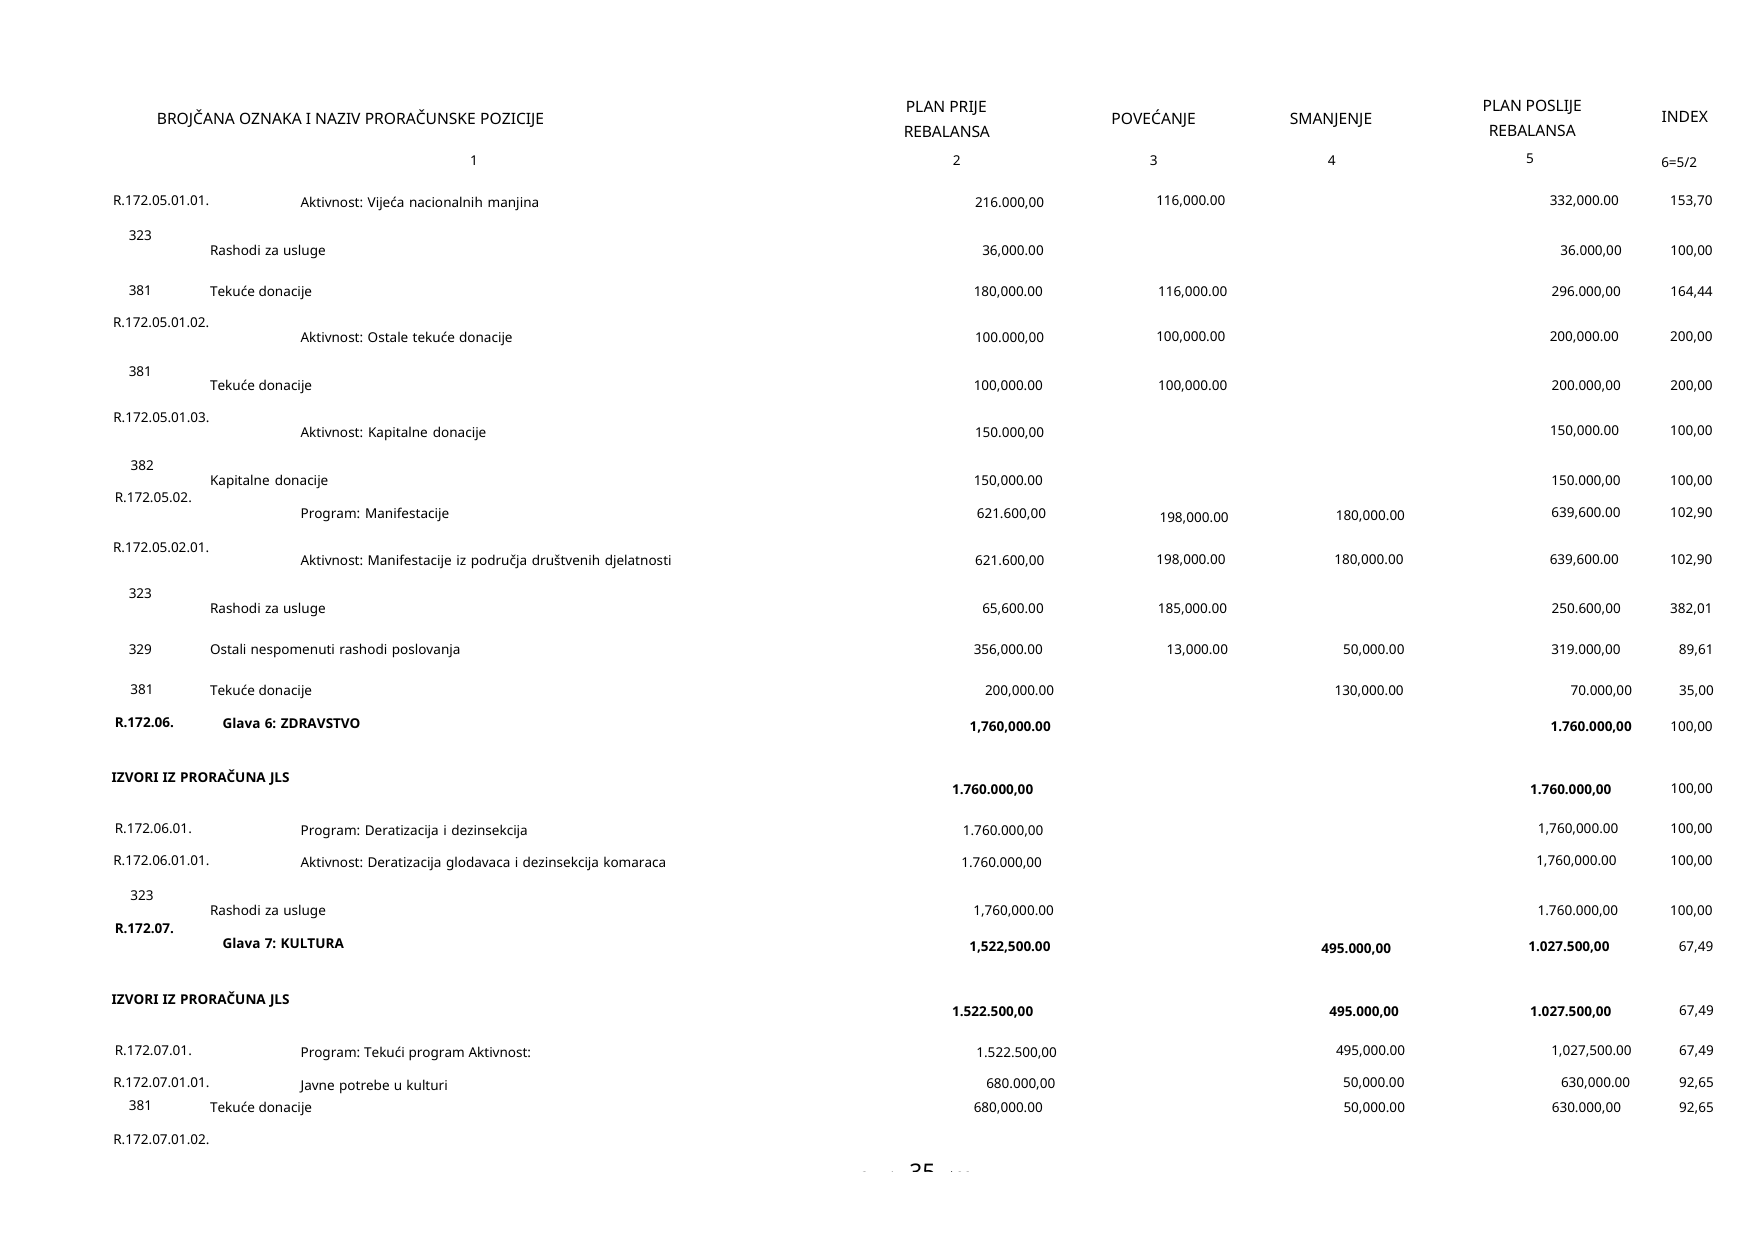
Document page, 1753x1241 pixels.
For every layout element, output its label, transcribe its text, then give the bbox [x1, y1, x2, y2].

text 100,00 [1670, 779, 1742, 797]
text 164,44 [1670, 282, 1742, 300]
text 200,000.00 [1549, 327, 1634, 345]
text 198,000.00 [1156, 549, 1240, 568]
text 65,600.00 [982, 599, 1058, 618]
text 100,000.00 [1156, 327, 1240, 345]
text Rashodi za usluge [210, 901, 367, 919]
text 200,000.00 [922, 680, 1054, 699]
text 216.000,00 [975, 193, 1059, 211]
text Tekuće donacije [210, 376, 324, 395]
text 67,49 [1679, 1041, 1742, 1059]
text 1.027.500,00 [1530, 1002, 1637, 1021]
text 100,00 [1670, 851, 1742, 869]
text Program: Tekući program Aktivnost: Javne potrebe u kulturi [300, 1043, 537, 1094]
text 639,600.00 [1549, 549, 1634, 568]
text 102,90 [1670, 549, 1742, 568]
text Aktivnost: Manifestacije iz područja društvenih djelatnosti [300, 551, 706, 569]
text 323 [128, 226, 159, 245]
text 67,49 [1679, 1001, 1742, 1019]
text 356,000.00 [973, 640, 1058, 658]
subtitle BROJČANA OZNAKA I NAZIV PRORAČUNSKE POZICIJE [157, 108, 587, 129]
text IZVORI IZ PRORAČUNA JLS [111, 768, 328, 787]
text 100,00 [1670, 241, 1742, 259]
text R.172.05.01.03. [113, 408, 230, 426]
text R.172.05.02. [114, 488, 205, 506]
text 323 [127, 886, 157, 904]
text 381 [129, 1096, 159, 1114]
text Aktivnost: Deratizacija glodavaca i dezinsekcija komaraca [300, 852, 705, 871]
text 130,000.00 [1334, 680, 1418, 699]
text 381 [128, 361, 159, 380]
text 102,90 [1670, 502, 1742, 521]
text Kapitalne donacije [210, 471, 464, 489]
text 1.760.000,00 [1503, 717, 1632, 736]
text R.172.06.01.01. [113, 851, 230, 869]
text 4 [1282, 151, 1380, 169]
text Program: Manifestacije [300, 504, 464, 522]
text 329 [128, 639, 159, 658]
text 319.000,00 [1551, 640, 1635, 658]
text 100,00 [1670, 717, 1742, 736]
text 50,000.00 [1343, 1098, 1418, 1116]
text 150,000.00 [1550, 421, 1634, 439]
text 1,522,500.00 [922, 937, 1050, 956]
text 1,760,000.00 [1536, 851, 1635, 869]
text 92,65 [1679, 1073, 1742, 1091]
text 185,000.00 [1158, 599, 1242, 618]
text 6=5/2 [1661, 153, 1742, 171]
text Program: Deratizacija i dezinsekcija [300, 821, 705, 839]
subtitle PLAN PRIJE REBALANSA [903, 96, 999, 142]
text 153,70 [1670, 191, 1742, 210]
text Tekuće donacije [210, 282, 324, 300]
text 1.760.000,00 [952, 780, 1059, 799]
text 630,000.00 [1514, 1073, 1630, 1091]
text 92,65 [1679, 1098, 1742, 1116]
text 621.600,00 [975, 551, 1059, 569]
text R.172.07.01.01. [113, 1073, 230, 1091]
text 1,760,000.00 [922, 901, 1053, 919]
text R.172.07.01.02. [113, 1129, 230, 1148]
text 680,000.00 [973, 1098, 1058, 1116]
text Glava 7: KULTURA [222, 934, 367, 952]
text 116,000.00 [1158, 282, 1242, 300]
text 100,00 [1670, 819, 1742, 838]
text 639,600.00 [1551, 502, 1635, 521]
text 116,000.00 [1156, 191, 1240, 210]
text Aktivnost: Kapitalne donacije [300, 423, 507, 441]
text IZVORI IZ PRORAČUNA JLS [111, 990, 328, 1008]
subtitle INDEX [1661, 106, 1742, 127]
text 5 [1472, 149, 1587, 168]
text 100,000.00 [1158, 376, 1242, 395]
text 35,00 [1679, 680, 1742, 699]
text 1.760.000,00 [961, 852, 1061, 871]
text 70.000,00 [1503, 680, 1632, 699]
text 680.000,00 [939, 1074, 1055, 1093]
text R.172.07.01. [114, 1041, 230, 1059]
text 381 [128, 281, 159, 300]
text R.172.05.01.01. [113, 191, 230, 210]
subtitle PLAN POSLIJE REBALANSA [1477, 94, 1587, 141]
text 296.000,00 [1551, 282, 1631, 300]
text 381 [127, 680, 157, 698]
text 150.000,00 [1551, 471, 1635, 489]
text 1.522.500,00 [939, 1043, 1057, 1061]
text 2 [836, 151, 960, 169]
text 621.600,00 [977, 504, 1061, 522]
text 50,000.00 [1343, 640, 1418, 658]
text 332,000.00 [1549, 191, 1634, 210]
text Tekuće donacije [210, 1098, 324, 1116]
text 495,000.00 [1336, 1041, 1420, 1059]
text Rashodi za usluge [210, 599, 338, 618]
text 36.000,00 [1560, 241, 1631, 259]
text 382 [127, 456, 157, 474]
text 200.000,00 [1551, 376, 1631, 395]
text R.172.05.02.01. [113, 538, 230, 556]
text R.172.05.01.02. [113, 313, 230, 332]
text R.172.07. [114, 919, 189, 937]
text 495.000,00 [1321, 939, 1413, 957]
text Ostali nespomenuti rashodi poslovanja [210, 640, 481, 658]
text 1,760,000.00 [922, 717, 1050, 736]
text 630.000,00 [1552, 1098, 1636, 1116]
text 200,00 [1670, 376, 1742, 395]
text 1,760,000.00 [1538, 819, 1635, 838]
text 3 [1103, 151, 1203, 169]
text 150.000,00 [975, 423, 1059, 441]
text 382,01 [1670, 599, 1742, 618]
text R.172.06.01. [114, 819, 230, 837]
text Aktivnost: Ostale tekuće donacije [300, 328, 537, 347]
text 1.760.000,00 [1537, 901, 1635, 919]
text 150,000.00 [973, 471, 1061, 489]
text 180,000.00 [973, 282, 1058, 300]
text 50,000.00 [1343, 1073, 1420, 1091]
text 1,027,500.00 [1514, 1041, 1631, 1059]
text Rashodi za usluge [210, 241, 338, 260]
subtitle SMANJENJE [1283, 107, 1378, 129]
text 100,00 [1670, 421, 1742, 439]
text 1.522.500,00 495.000,00 [952, 1002, 1422, 1021]
text Tekuće donacije [210, 681, 389, 699]
text 100.000,00 [975, 328, 1059, 347]
text 200,00 [1670, 327, 1742, 345]
text Aktivnost: Vijeća nacionalnih manjina [300, 193, 566, 211]
text 180,000.00 [1336, 506, 1420, 524]
text 1 [89, 151, 478, 170]
text 67,49 [1678, 937, 1742, 956]
text 250.600,00 [1551, 599, 1631, 618]
text 100,00 [1670, 901, 1742, 919]
text 1.760.000,00 [1530, 780, 1637, 799]
text Glava 6: ZDRAVSTVO [222, 714, 389, 732]
text 36,000.00 [982, 241, 1058, 259]
text 13,000.00 [1166, 640, 1242, 658]
text 89,61 [1679, 640, 1742, 658]
text 198,000.00 [1159, 508, 1243, 526]
text 323 [128, 584, 159, 603]
text 1.760.000,00 [963, 821, 1061, 839]
text 100,00 [1670, 471, 1742, 489]
subtitle POVEĆANJE [1105, 107, 1202, 129]
text R.172.06. [114, 713, 189, 732]
text 100,000.00 [973, 376, 1058, 395]
text 180,000.00 [1334, 549, 1418, 568]
text 1.027.500,00 [1528, 937, 1635, 956]
